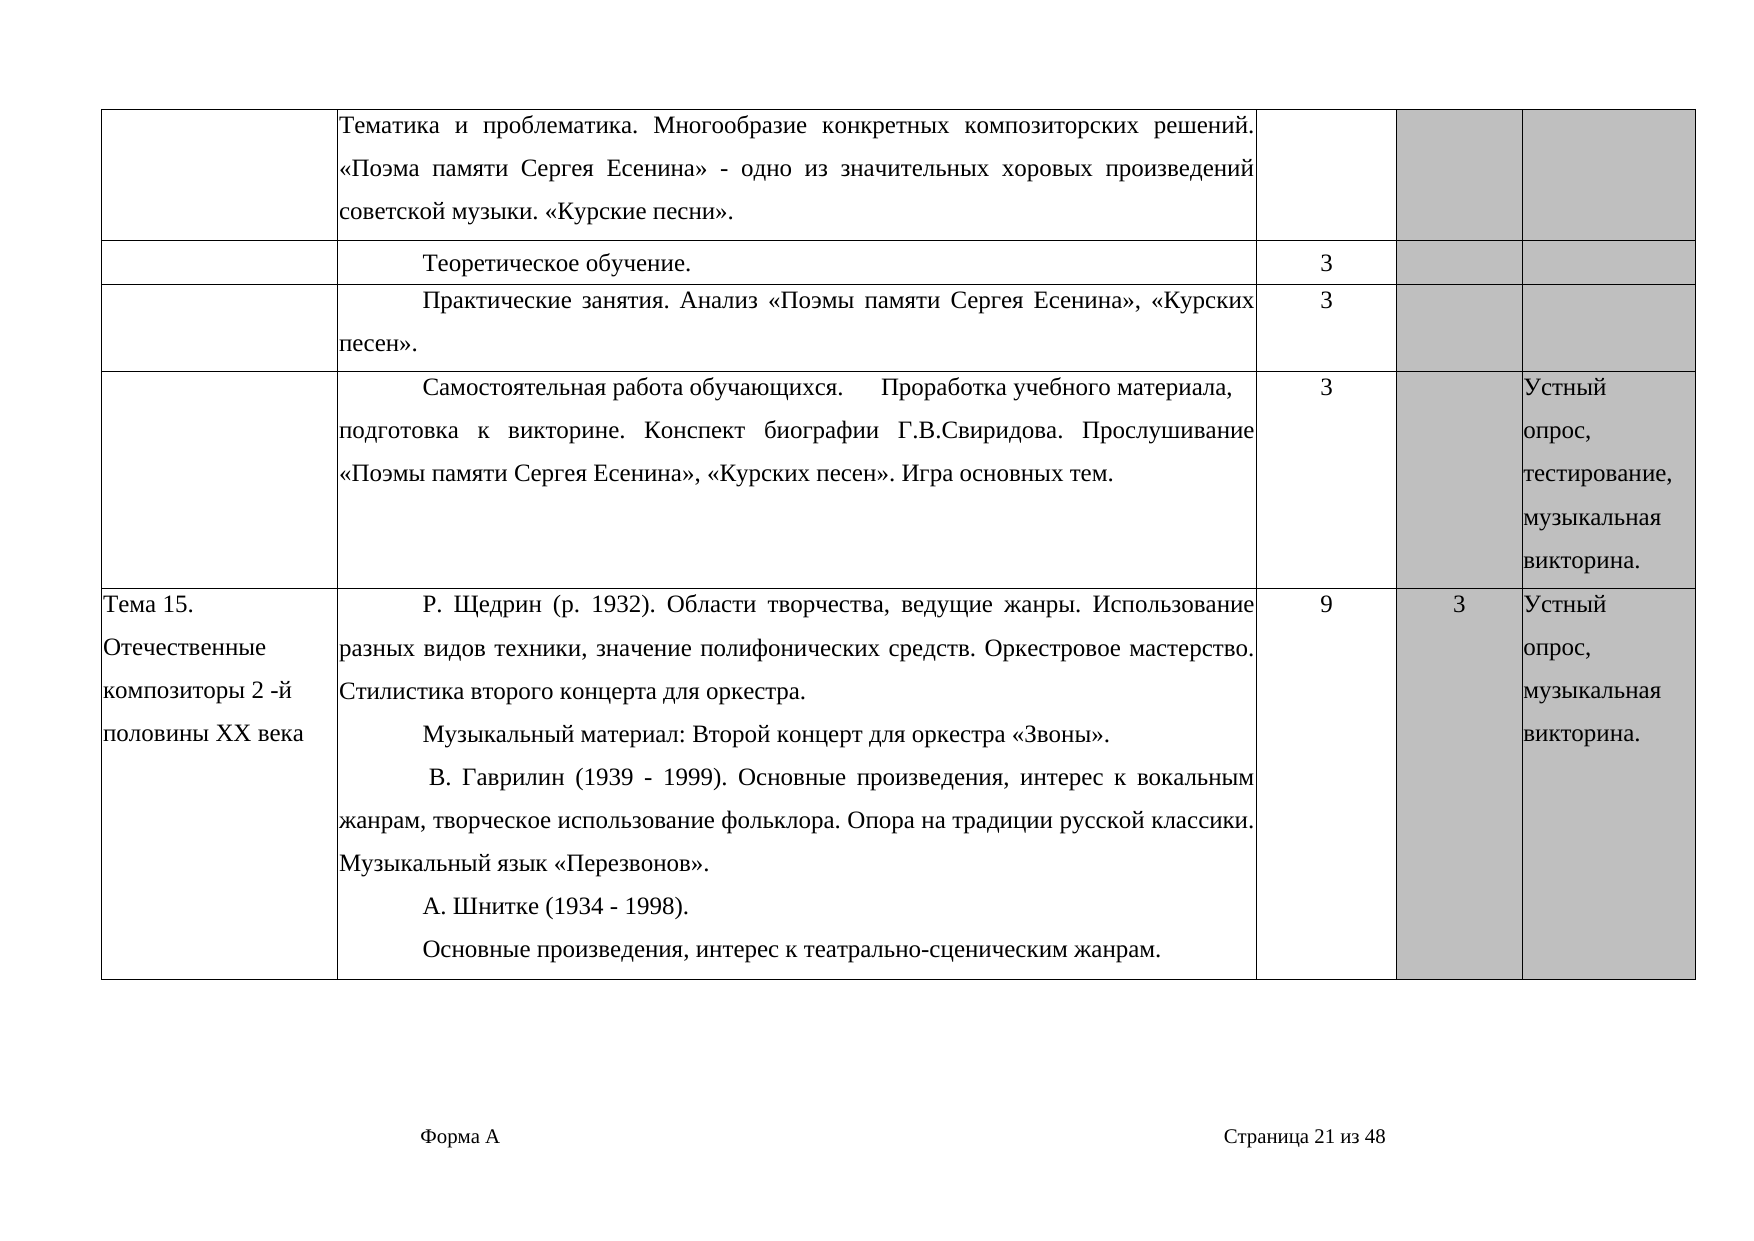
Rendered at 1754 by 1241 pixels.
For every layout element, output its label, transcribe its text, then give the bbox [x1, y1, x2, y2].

table_cell 3 [1257, 241, 1396, 284]
table_cell Р. Щедрин (р. 1932). Области творчества, ведущие жанры. Использование разных видов техники, значение полифонических средств. Оркестровое мастерство. Стилистика второго концерта для оркестра. Музыкальный материал: Второй концерт для оркестра «Звоны». В. Гаврилин (1939 - 1999). Основные произведения, интерес к вокальным жанрам, творческое использование фольклора. Опора на традиции русской классики. Музыкальный язык «Перезвонов». А. Шнитке (1934 - 1998). Основные произведения, интерес к театрально-сценическим жанрам. [338, 589, 1256, 979]
table_header Тематика и проблематика. Многообразие конкретных композиторских решений. «Поэма памяти Сергея Есенина» - одно из значительных хоровых произведений советской музыки. «Курские песни». [338, 110, 1256, 240]
table_header [102, 110, 337, 240]
table_cell [1397, 241, 1522, 284]
table_cell Теоретическое обучение. [338, 241, 1256, 284]
table_cell 9 [1257, 589, 1396, 979]
table_cell [102, 241, 337, 284]
table_cell Устный опрос, музыкальная викторина. [1523, 589, 1695, 979]
table_header [1397, 110, 1522, 240]
table_cell 3 [1397, 589, 1522, 979]
table_cell [1397, 372, 1522, 588]
table_cell Устный опрос, тестирование, музыкальная викторина. [1523, 372, 1695, 588]
table_cell 3 [1257, 285, 1396, 371]
table_cell [102, 285, 337, 371]
table_cell [1523, 285, 1695, 371]
table_cell Самостоятельная работа обучающихся. Проработка учебного материала, подготовка к викторине. Конспект биографии Г.В.Свиридова. Прослушивание «Поэмы памяти Сергея Есенина», «Курских песен». Игра основных тем. [338, 372, 1256, 588]
table_cell 3 [1257, 372, 1396, 588]
table_header [1257, 110, 1396, 240]
table_header [1523, 110, 1695, 240]
table_cell [1523, 241, 1695, 284]
table_cell [102, 372, 337, 588]
table_cell Практические занятия. Анализ «Поэмы памяти Сергея Есенина», «Курских песен». [338, 285, 1256, 371]
table_cell [1397, 285, 1522, 371]
table_cell Тема 15. Отечественные композиторы 2 -й половины ХХ века [102, 589, 337, 979]
